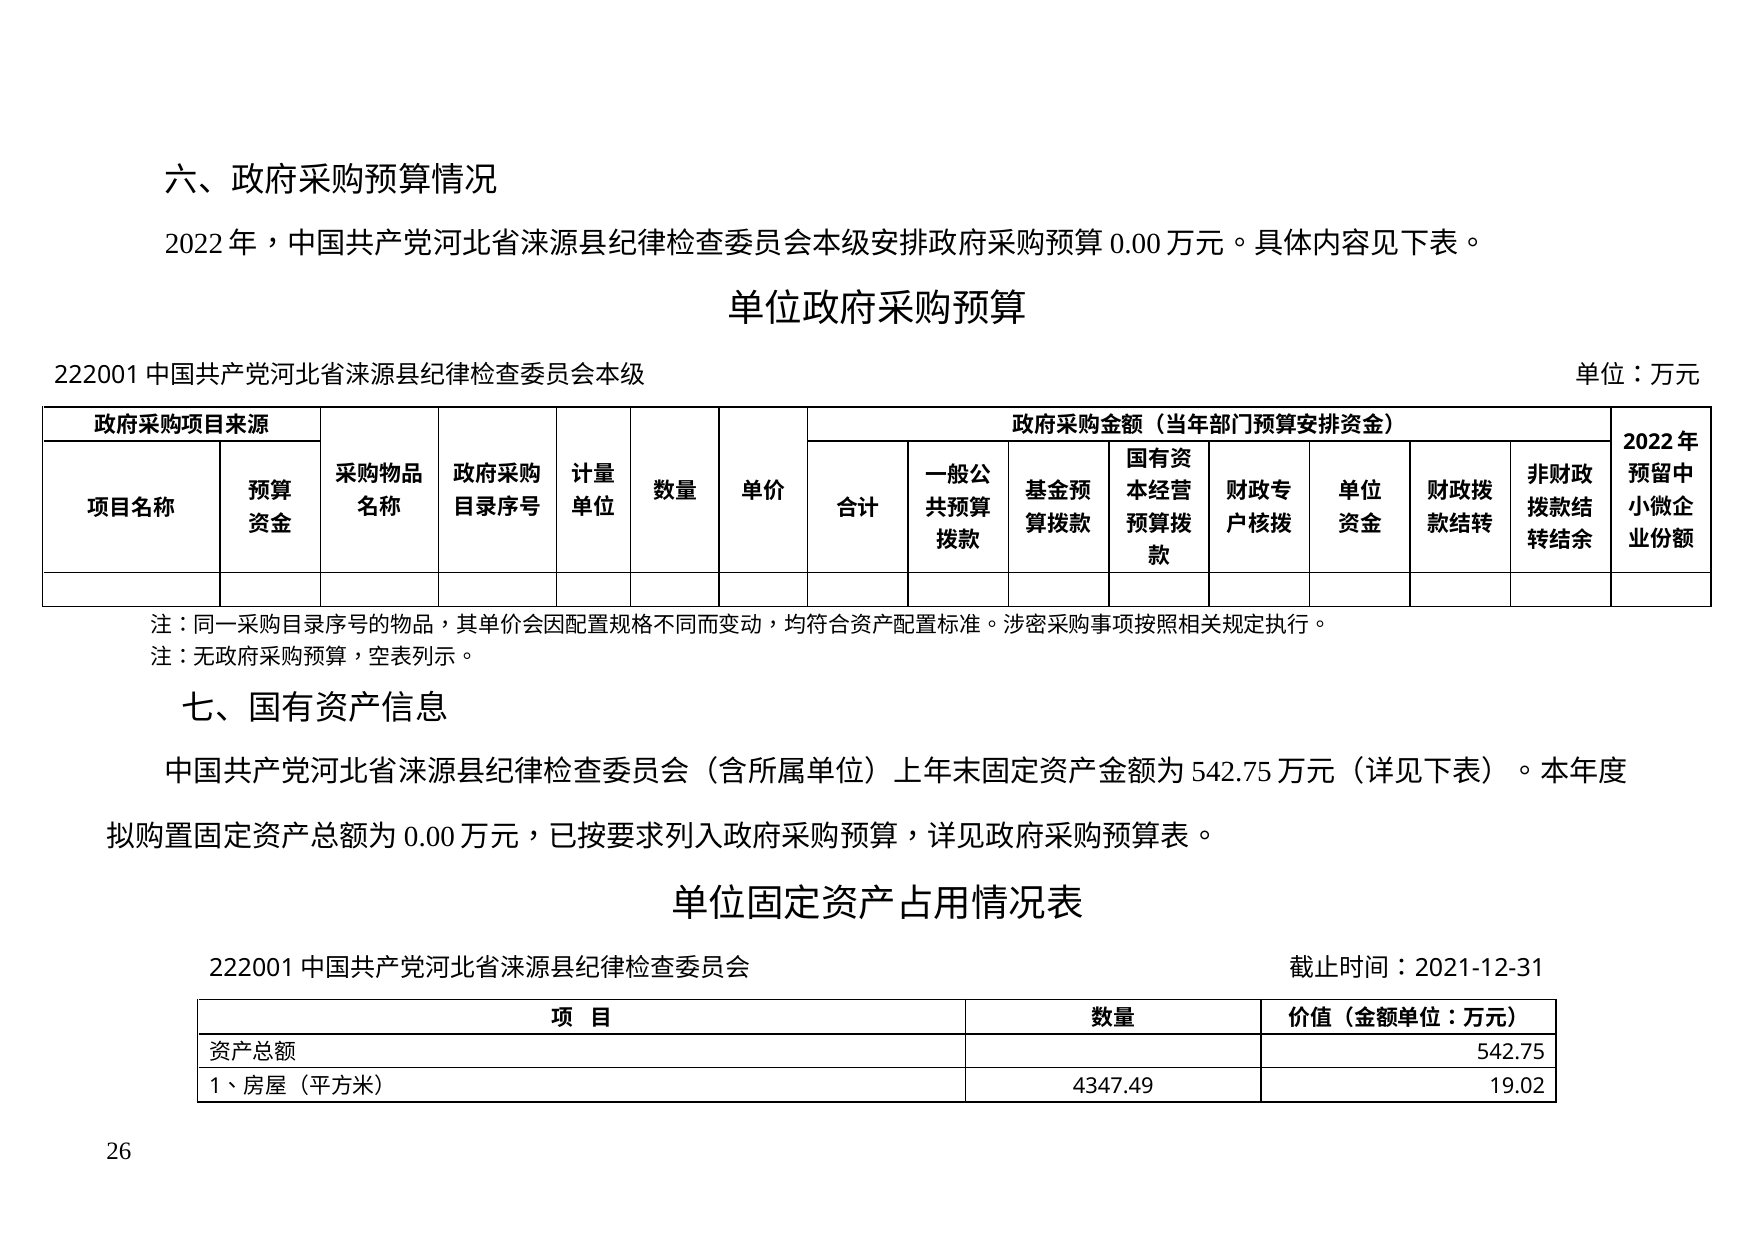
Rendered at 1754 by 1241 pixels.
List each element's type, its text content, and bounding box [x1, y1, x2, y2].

table_cell [1411, 573, 1510, 606]
table_cell [966, 1035, 1260, 1067]
table_cell 单价 [720, 408, 807, 572]
table_cell 1、房屋（平方米） [198, 1068, 965, 1101]
table_cell [808, 573, 907, 606]
table_cell [720, 573, 807, 606]
table_cell 基金预算拨款 [1009, 442, 1108, 572]
table_cell 4347.49 [966, 1068, 1260, 1101]
table_cell [1511, 573, 1610, 606]
table_cell [221, 573, 320, 606]
table_header 单位：万元 [808, 341, 1710, 406]
table_cell 单位 资金 [1310, 442, 1409, 572]
table_cell 政府采购金额（当年部门预算安排资金） [808, 408, 1610, 440]
table_cell 政府采购目录序号 [439, 408, 556, 572]
table_cell 19.02 [1262, 1068, 1555, 1101]
table_cell 非财政 拨款结 转结余 [1511, 442, 1610, 572]
table_header 222001中国共产党河北省涞源县纪律检查委员会本级 [43, 341, 807, 406]
table_cell 合计 [808, 442, 907, 572]
table_cell 国有资本经营预算拨款 [1110, 442, 1208, 572]
table_header 截止时间：2021-12-31 [966, 934, 1555, 999]
text 七、国有资产信息 [106, 672, 1648, 737]
table_cell [909, 573, 1008, 606]
text 2022年，中国共产党河北省涞源县纪律检查委员会本级安排政府采购预算0.00万元。具体内容见下表。 [106, 209, 1648, 274]
text 单位政府采购预算 [106, 274, 1648, 339]
table_cell [1110, 573, 1208, 606]
table_cell 资产总额 [198, 1034, 965, 1067]
text 单位固定资产占用情况表 [106, 867, 1648, 932]
table_cell 项目名称 [43, 441, 219, 572]
text 注：无政府采购预算，空表列示。 [106, 640, 1648, 672]
table_cell [43, 573, 219, 606]
table_cell 数量 [966, 1000, 1260, 1033]
table_cell [1009, 573, 1108, 606]
table_cell 采购物品名称 [321, 408, 438, 572]
table_cell 项 目 [198, 1000, 965, 1033]
table_cell [1210, 573, 1309, 606]
table_cell 数量 [631, 408, 718, 572]
table_cell 财政拨 款结转 [1411, 442, 1510, 572]
table_cell [1310, 573, 1409, 606]
table_cell 542.75 [1262, 1035, 1555, 1067]
table_cell 预算 资金 [221, 442, 320, 572]
table_cell 计量 单位 [557, 408, 630, 572]
table_cell [557, 573, 630, 606]
table_cell 财政专户核拨 [1210, 442, 1309, 572]
table_cell [631, 573, 718, 606]
table_cell [439, 573, 556, 606]
text 中国共产党河北省涞源县纪律检查委员会（含所属单位）上年末固定资产金额为542.75万元（详见下表）。本年度拟购置固定资产总额为0.00万元，已按要求列入政府采购预算，详见政府采购预算表。 [106, 737, 1648, 867]
table_cell [321, 573, 438, 606]
table_cell 价值（金额单位：万元） [1262, 1000, 1555, 1033]
table_cell 一般公共预算拨款 [909, 442, 1008, 572]
table_cell 2022年 预留中 小微企 业份额 [1612, 408, 1710, 572]
text 六、政府采购预算情况 [106, 144, 1648, 209]
table_cell [1612, 573, 1710, 606]
text 注：同一采购目录序号的物品，其单价会因配置规格不同而变动，均符合资产配置标准。涉密采购事项按照相关规定执行。 [106, 607, 1648, 640]
table_cell 政府采购项目来源 [43, 407, 320, 440]
table_header 222001中国共产党河北省涞源县纪律检查委员会 [198, 934, 965, 999]
